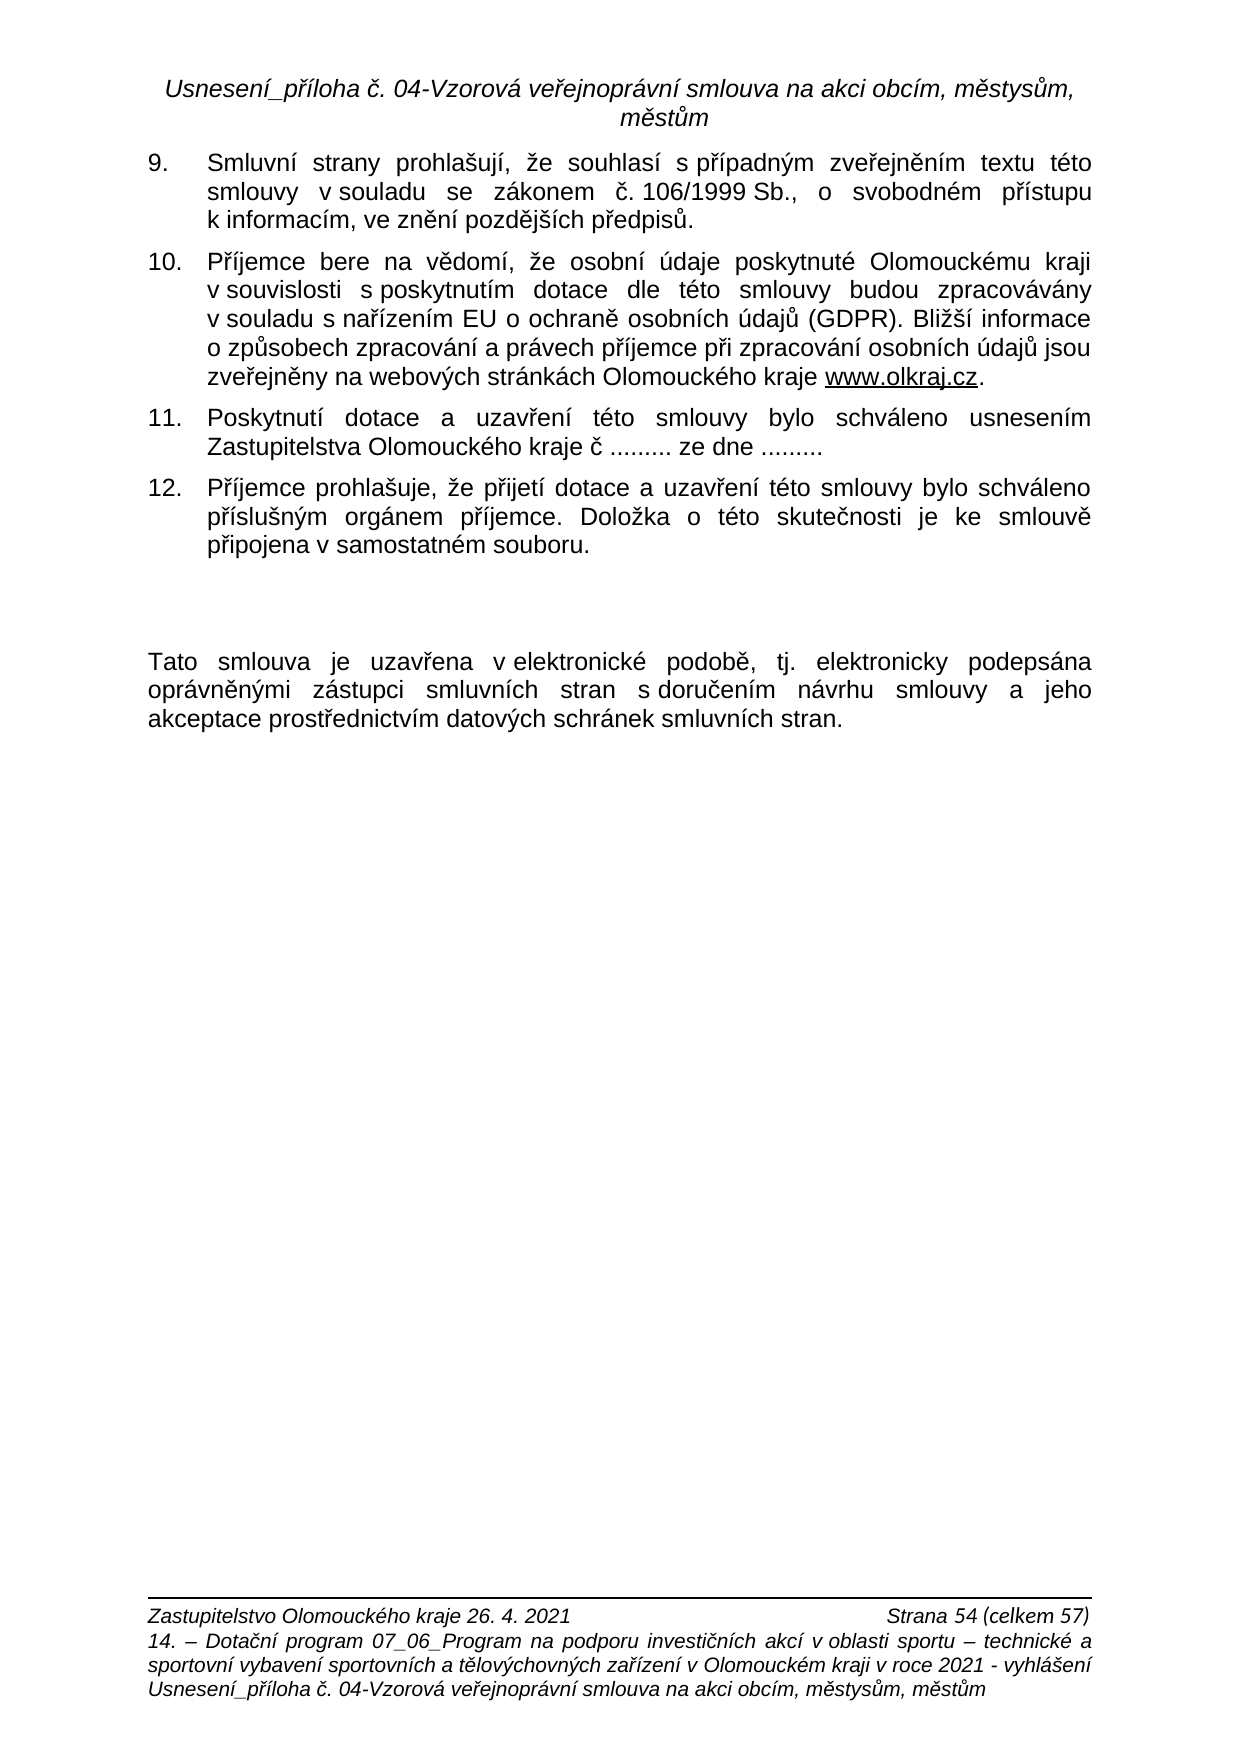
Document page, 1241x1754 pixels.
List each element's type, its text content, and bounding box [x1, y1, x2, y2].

text Tato smlouva je uzavřena v elektronické podobě, tj. elektronicky podepsána oprávněnými zástupci smluvních stran s doručením návrhu smlouvy a jeho akceptace prostřednictvím datových schránek smluvních stran. [148, 646, 1092, 733]
list Smluvní strany prohlašují, že souhlasí s případným zveřejněním textu této smlouvy v souladu se zákonem č. 106/1999 Sb., o svobodném přístupu k informacím, ve znění pozdějších předpisů. [148, 148, 1092, 234]
list Příjemce bere na vědomí, že osobní údaje poskytnuté Olomouckému kraji v souvislosti s poskytnutím dotace dle této smlouvy budou zpracovávány v souladu s nařízením EU o ochraně osobních údajů (GDPR). Bližší informace o způsobech zpracování a právech příjemce při zpracování osobních údajů jsou zveřejněny na webových stránkách Olomouckého kraje www.olkraj.cz. [148, 246, 1092, 390]
list Poskytnutí dotace a uzavření této smlouvy bylo schváleno usnesením Zastupitelstva Olomouckého kraje č ......... ze dne ......... [148, 403, 1092, 460]
list Příjemce prohlašuje, že přijetí dotace a uzavření této smlouvy bylo schváleno příslušným orgánem příjemce. Doložka o této skutečnosti je ke smlouvě připojena v samostatném souboru. [148, 473, 1092, 559]
